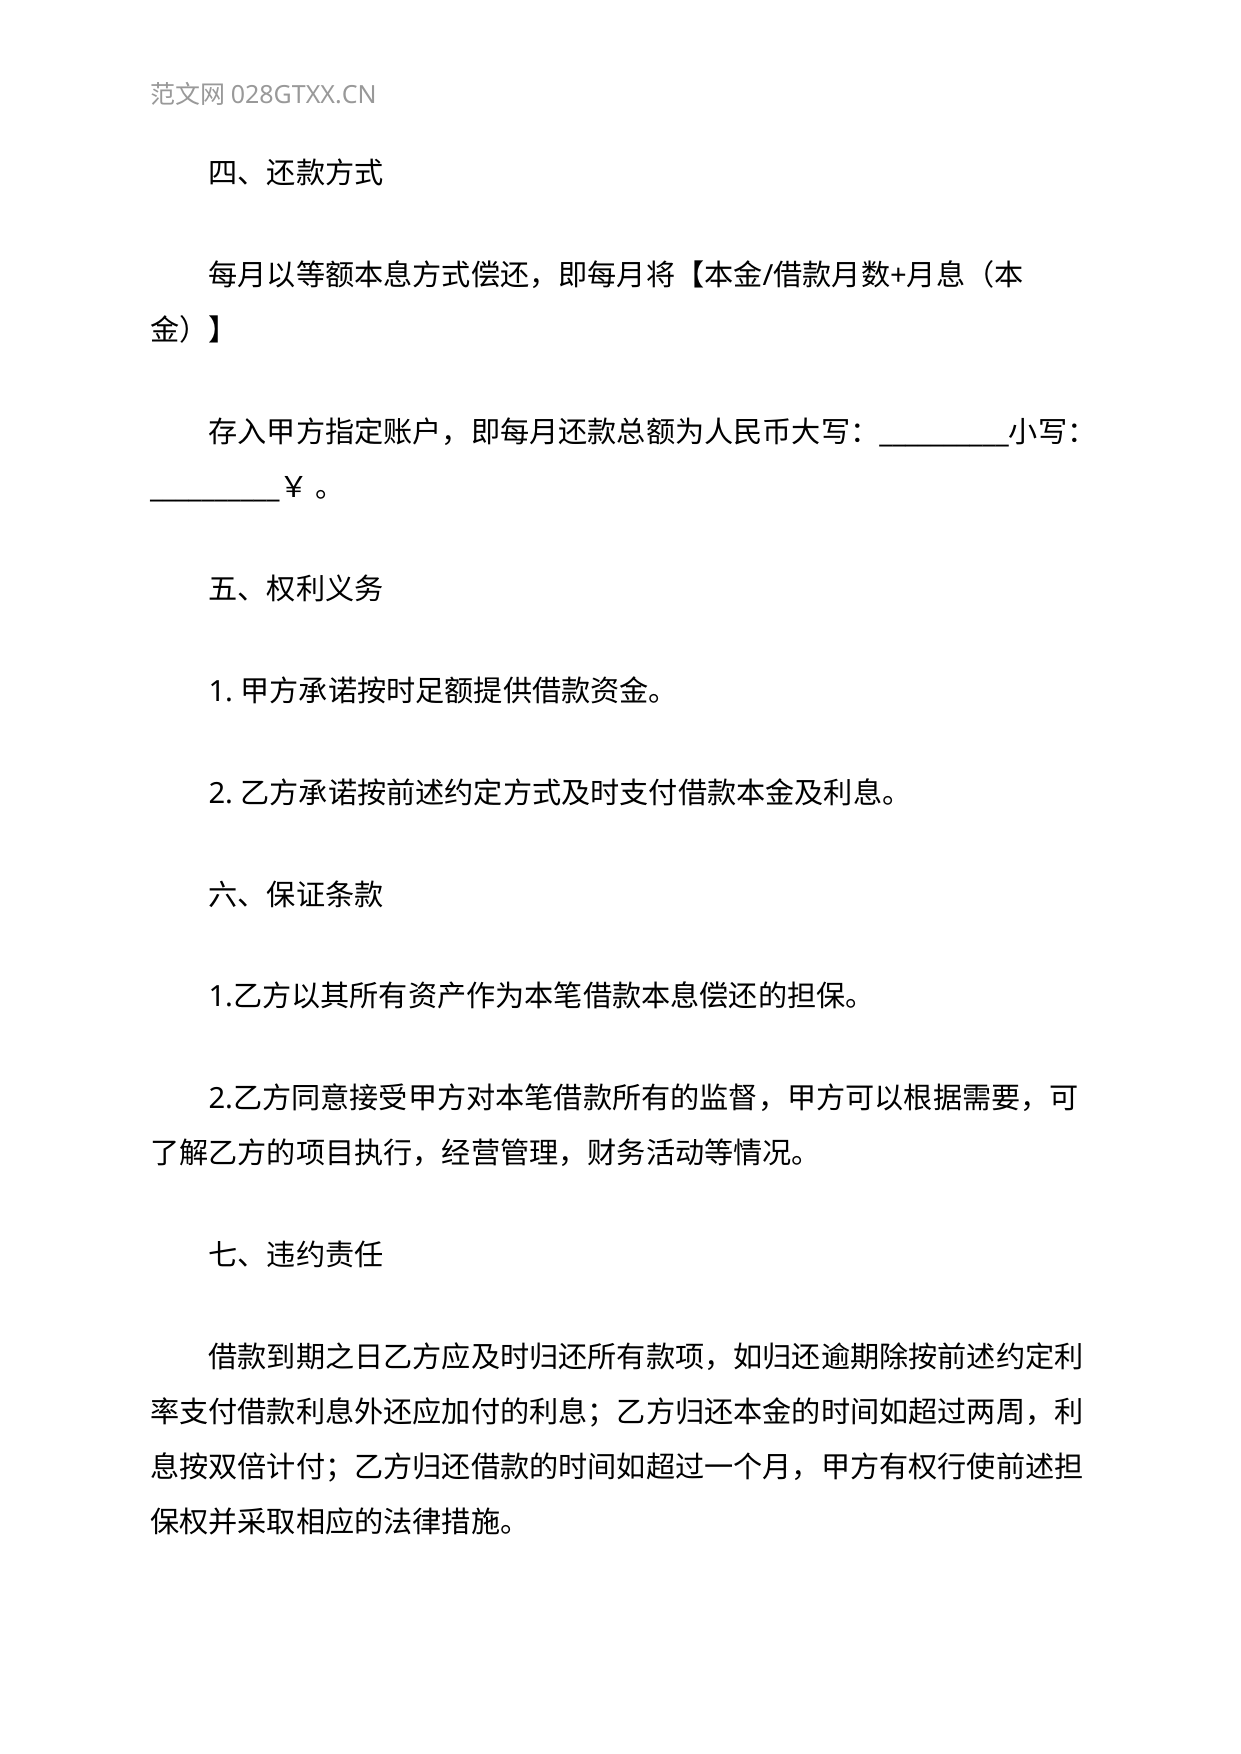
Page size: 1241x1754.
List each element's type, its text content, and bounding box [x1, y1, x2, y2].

text 2.乙方同意接受甲方对本笔借款所有的监督，甲方可以根据需要，可了解乙方的项目执行，经营管理，财务活动等情况。 [150, 1075, 1090, 1172]
text 存入甲方指定账户，即每月还款总额为人民币大写：__________小写：__________￥ 。 [150, 408, 1090, 506]
text 每月以等额本息方式偿还，即每月将【本金/借款月数+月息（本金）】 [150, 252, 1090, 349]
text 六、保证条款 [150, 871, 1090, 913]
text 四、还款方式 [150, 150, 1090, 192]
text 五、权利义务 [150, 566, 1090, 608]
text 借款到期之日乙方应及时归还所有款项，如归还逾期除按前述约定利率支付借款利息外还应加付的利息；乙方归还本金的时间如超过两周，利息按双倍计付；乙方归还借款的时间如超过一个月，甲方有权行使前述担保权并采取相应的法律措施。 [150, 1333, 1090, 1541]
text 2. 乙方承诺按前述约定方式及时支付借款本金及利息。 [150, 769, 1090, 812]
text 1.乙方以其所有资产作为本笔借款本息偿还的担保。 [150, 973, 1090, 1015]
text 七、违约责任 [150, 1232, 1090, 1274]
text 1. 甲方承诺按时足额提供借款资金。 [150, 667, 1090, 710]
